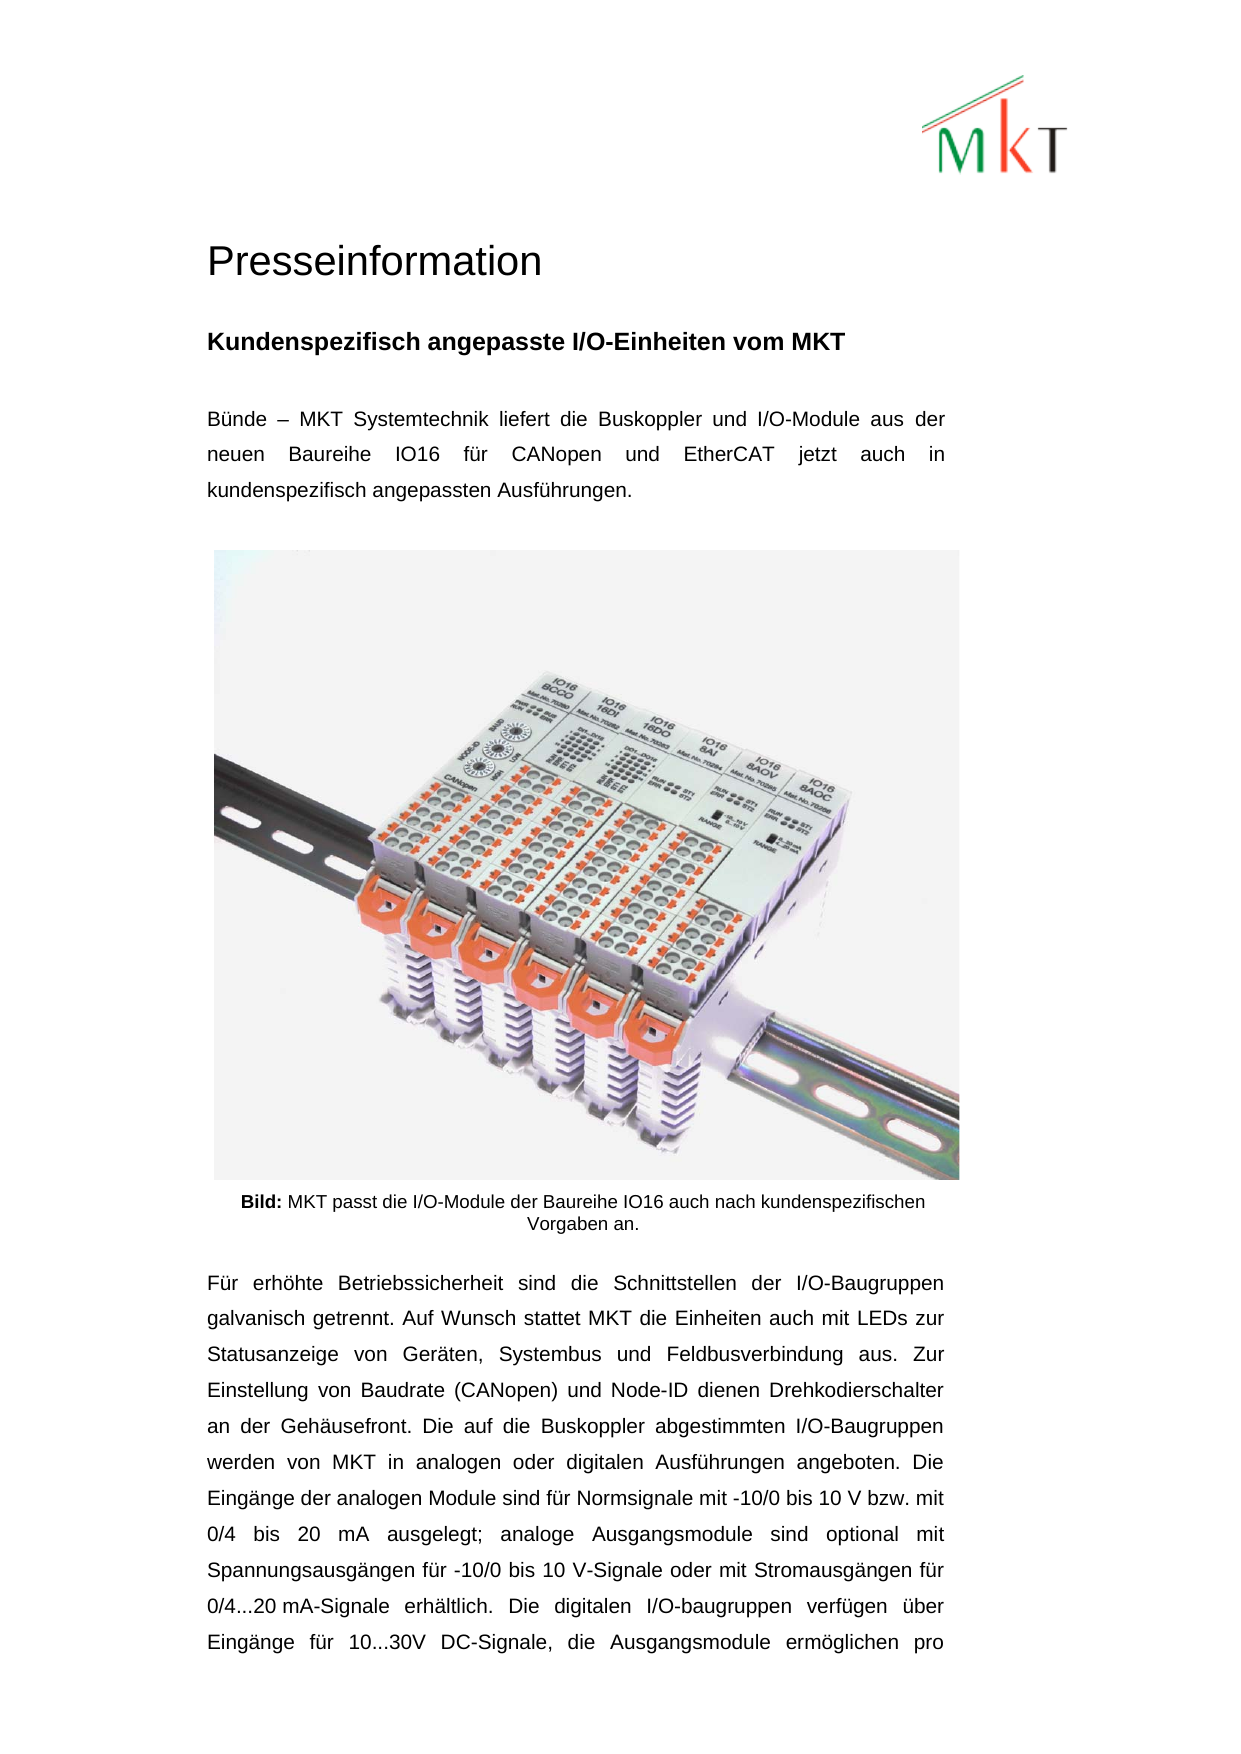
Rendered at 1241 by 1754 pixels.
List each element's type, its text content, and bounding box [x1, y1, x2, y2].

text Bünde – MKT Systemtechnik liefert die Buskoppler und I/O-Module aus der neuen Baureihe IO16 für CANopen und EtherCAT jetzt auch in kundenspezifisch angepassten Ausführungen. [207, 406, 945, 502]
picture [214, 550, 960, 1180]
subtitle Presseinformation [207, 236, 945, 284]
table_header [207, 550, 959, 1191]
text Kundenspezifisch angepasste I/O-Einheiten vom MKT [207, 327, 945, 356]
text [207, 1270, 945, 1654]
table_cell Bild: MKT passt die I/O-Module der Baureihe IO16 auch nach kundenspezifischen Vorgaben an. [207, 1191, 959, 1234]
